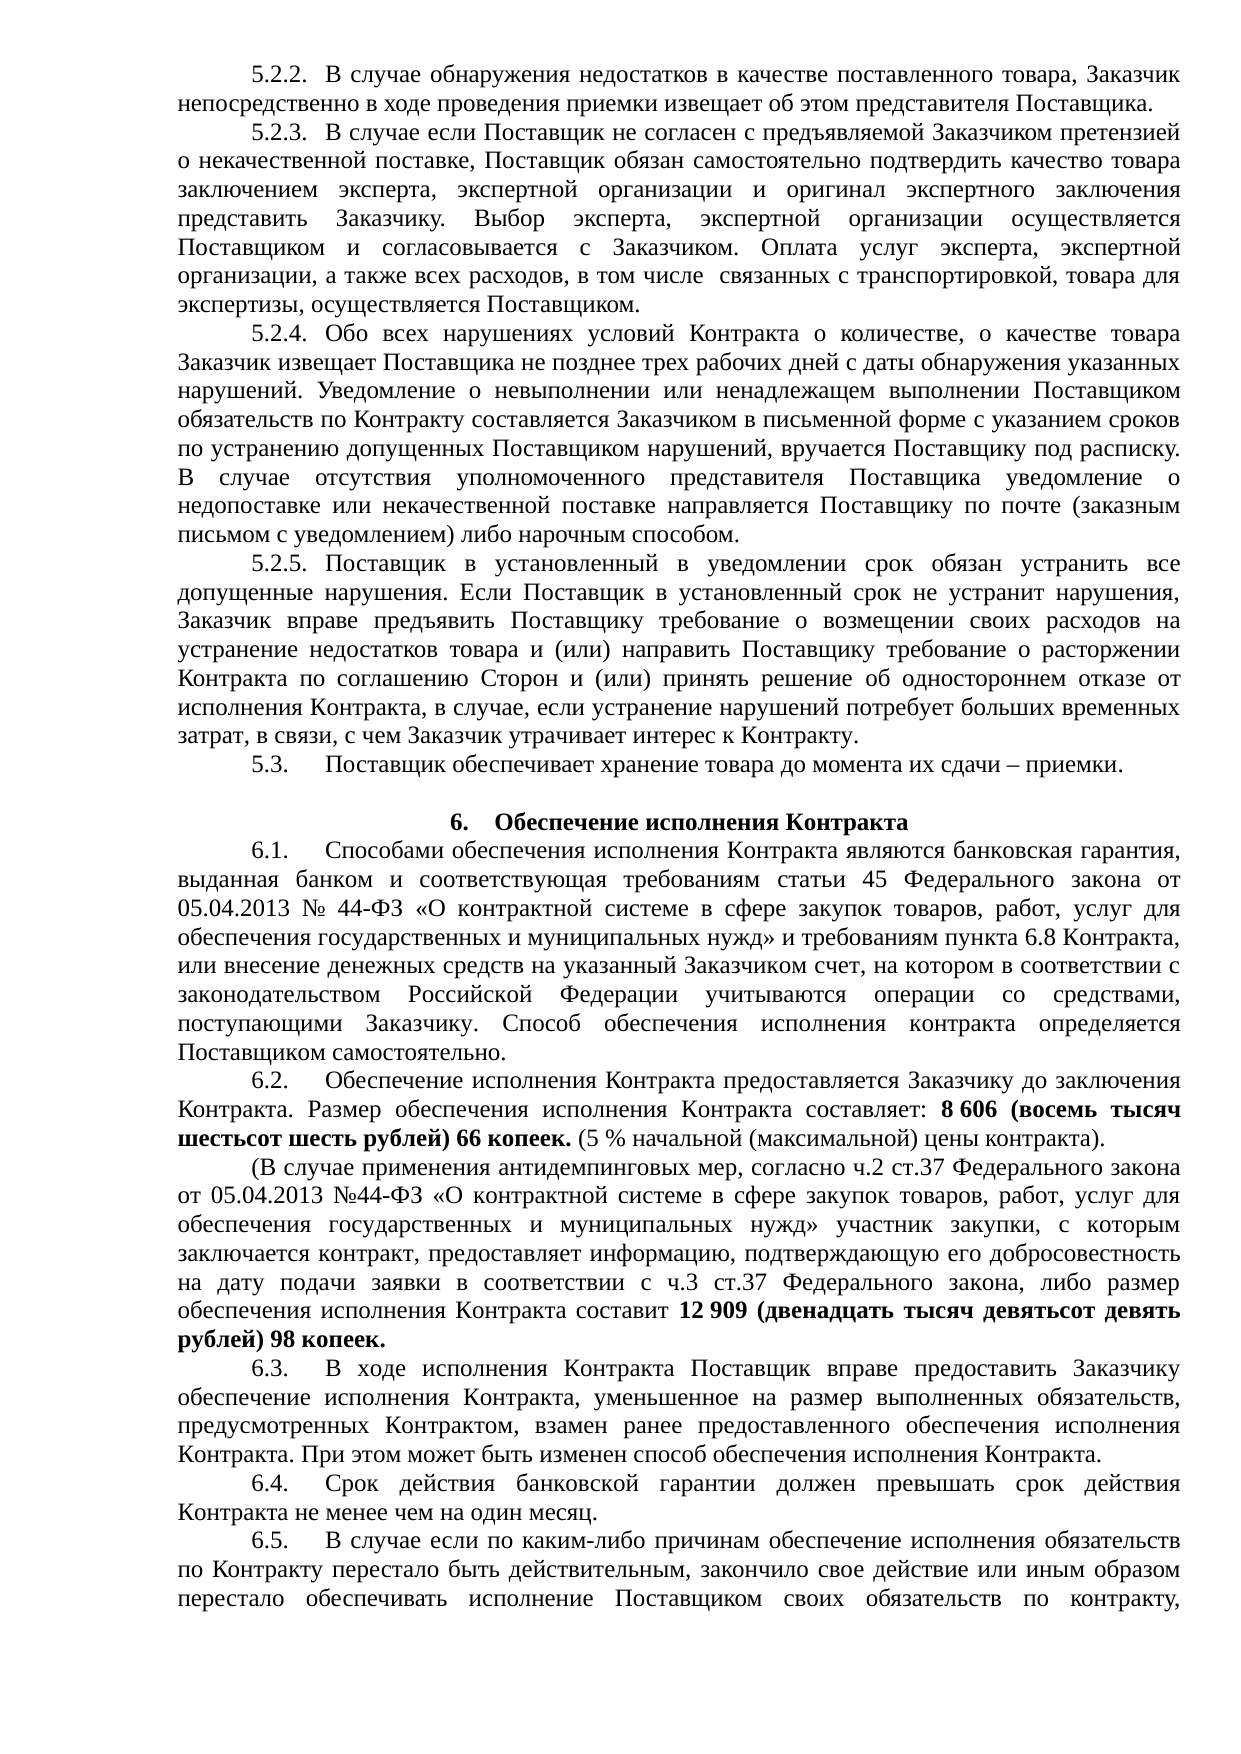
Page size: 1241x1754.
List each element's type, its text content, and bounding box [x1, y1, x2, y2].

list Обо всех нарушениях условий Контракта о количестве, о качестве товара Заказчик извещает Поставщика не позднее трех рабочих дней с даты обнаружения указанных нарушений. Уведомление о невыполнении или ненадлежащем выполнении Поставщиком обязательств по Контракту составляется Заказчиком в письменной форме с указанием сроков по устранению допущенных Поставщиком нарушений, вручается Поставщику под расписку. В случае отсутствия уполномоченного представителя Поставщика уведомление о недопоставке или некачественной поставке направляется Поставщику по почте (заказным письмом с уведомлением) либо нарочным способом. [177, 318, 1181, 548]
list Способами обеспечения исполнения Контракта являются банковская гарантия, выданная банком и соответствующая требованиям статьи 45 Федерального закона от 05.04.2013 № 44-ФЗ «О контрактной системе в сфере закупок товаров, работ, услуг для обеспечения государственных и муниципальных нужд» и требованиям пункта 6.8 Контракта, или внесение денежных средств на указанный Заказчиком счет, на котором в соответствии с законодательством Российской Федерации учитываются операции со средствами, поступающими Заказчику. Способ обеспечения исполнения контракта определяется Поставщиком самостоятельно. [177, 835, 1181, 1065]
list Поставщик обеспечивает хранение товара до момента их сдачи – приемки. [177, 749, 1181, 778]
list В случае обнаружения недостатков в качестве поставленного товара, Заказчик непосредственно в ходе проведения приемки извещает об этом представителя Поставщика. [177, 59, 1181, 117]
list Обеспечение исполнения Контракта [177, 807, 1181, 835]
text (В случае применения антидемпинговых мер, согласно ч.2 ст.37 Федерального закона от 05.04.2013 №44-ФЗ «О контрактной системе в сфере закупок товаров, работ, услуг для обеспечения государственных и муниципальных нужд» участник закупки, с которым заключается контракт, предоставляет информацию, подтверждающую его добросовестность на дату подачи заявки в соответствии с ч.3 ст.37 Федерального закона, либо размер обеспечения исполнения Контракта составит 12 909 (двенадцать тысяч девятьсот девять рублей) 98 копеек. [177, 1152, 1181, 1353]
list Поставщик в установленный в уведомлении срок обязан устранить все допущенные нарушения. Если Поставщик в установленный срок не устранит нарушения, Заказчик вправе предъявить Поставщику требование о возмещении своих расходов на устранение недостатков товара и (или) направить Поставщику требование о расторжении Контракта по соглашению Сторон и (или) принять решение об одностороннем отказе от исполнения Контракта, в случае, если устранение нарушений потребует больших временных затрат, в связи, с чем Заказчик утрачивает интерес к Контракту. [177, 548, 1181, 749]
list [177, 1525, 1181, 1612]
list Обеспечение исполнения Контракта предоставляется Заказчику до заключения Контракта. Размер обеспечения исполнения Контракта составляет: 8 606 (восемь тысяч шестьсот шесть рублей) 66 копеек. (5 % начальной (максимальной) цены контракта). [177, 1065, 1181, 1152]
list Срок действия банковской гарантии должен превышать срок действия Контракта не менее чем на один месяц. [177, 1468, 1181, 1525]
list В случае если Поставщик не согласен с предъявляемой Заказчиком претензией о некачественной поставке, Поставщик обязан самостоятельно подтвердить качество товара заключением эксперта, экспертной организации и оригинал экспертного заключения представить Заказчику. Выбор эксперта, экспертной организации осуществляется Поставщиком и согласовывается с Заказчиком. Оплата услуг эксперта, экспертной организации, а также всех расходов, в том числе связанных с транспортировкой, товара для экспертизы, осуществляется Поставщиком. [177, 117, 1181, 318]
list В ходе исполнения Контракта Поставщик вправе предоставить Заказчику обеспечение исполнения Контракта, уменьшенное на размер выполненных обязательств, предусмотренных Контрактом, взамен ранее предоставленного обеспечения исполнения Контракта. При этом может быть изменен способ обеспечения исполнения Контракта. [177, 1353, 1181, 1468]
